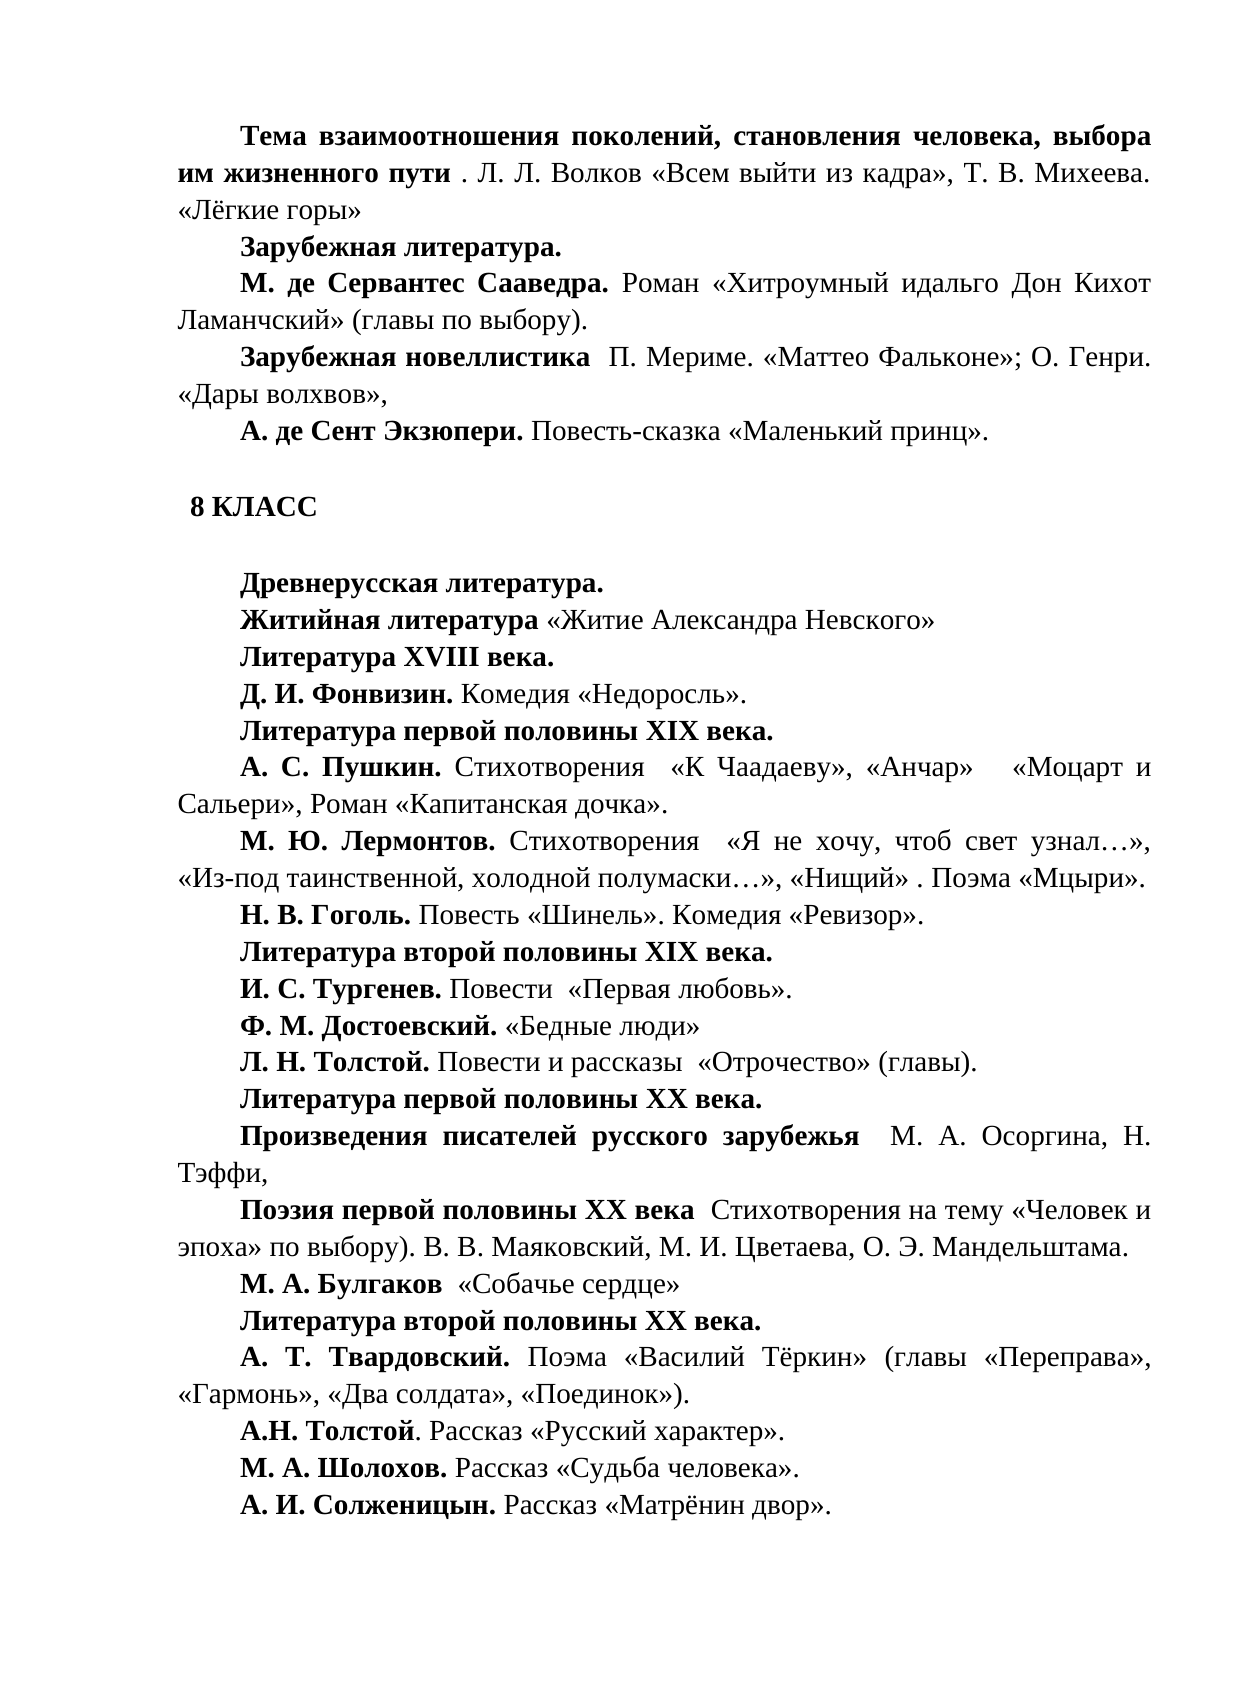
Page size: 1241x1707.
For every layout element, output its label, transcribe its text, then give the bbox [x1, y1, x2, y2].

text М. Ю. Лермонтов. Стихотворения ‌ «Я не хочу, чтоб свет узнал…», «Из-под таинственной, холодной полумаски…», «Нищий» .‌‌ Поэма «Мцыри». [177, 823, 1152, 894]
text И. С. Тургенев. Повести ‌ «Первая любовь».‌‌ [177, 971, 1152, 1004]
text М. А. Булгаков ‌ «Собачье сердце» [177, 1266, 1152, 1299]
text Литература XVIII века. [177, 639, 1152, 672]
text Житийная литература ‌«Житие Александра Невского» [177, 602, 1152, 636]
text Литература второй половины XIX века. [177, 934, 1152, 967]
text Произведения писателей русского зарубежья ‌ М. А. Осоргина, Н. Тэффи, [177, 1118, 1152, 1189]
text Тема взаимоотношения поколений, становления человека, выбора им жизненного пути . Л. Л. Волков «Всем выйти из кадра», Т. В. Михеева. «Лёгкие горы» [177, 118, 1152, 225]
text А. С. Пушкин. Стихотворения ‌ «К Чаадаеву», «Анчар» «Моцарт и Сальери», ‌‌Роман «Капитанская дочка». [177, 749, 1152, 820]
text А.Н. Толстой. Рассказ «Русский характер». [177, 1413, 1152, 1447]
text А. Т. Твардовский. Поэма «Василий Тёркин» ‌(главы «Переправа», «Гармонь», «Два солдата», «Поединок»).‌‌ [177, 1339, 1152, 1410]
text Л. Н. Толстой. Повести и рассказы ‌ «Отрочество» (главы).‌‌ [177, 1044, 1152, 1078]
text Древнерусская литература. [177, 565, 1152, 599]
text Ф. М. Достоевский. ‌«Бедные люди» [177, 1008, 1152, 1041]
text М. де Сервантес Сааведра. Роман «Хитроумный идальго Дон Кихот Ламанчский» ‌(главы по выбору).‌‌ [177, 266, 1152, 336]
text Литература первой половины XIX века. [177, 713, 1152, 746]
text Д. И. Фонвизин. Комедия «Недоросль». [177, 676, 1152, 709]
text Н. В. Гоголь. Повесть «Шинель». Комедия «Ревизор». [177, 897, 1152, 931]
text Литература второй половины XX века. [177, 1303, 1152, 1336]
text Зарубежная литература. [177, 229, 1152, 262]
text А. И. Солженицын. Рассказ «Матрёнин двор». [177, 1487, 1152, 1521]
text Зарубежная новеллистика ‌ П. Мериме. «Маттео Фальконе»; О. Генри. «Дары волхвов», [177, 339, 1152, 410]
text Поэзия первой половины ХХ века Стихотворения на тему «Человек и эпоха» по выбору). В. В. Маяковский, М. И. Цветаева, О. Э. Мандельштама. [177, 1192, 1152, 1262]
text М. А. Шолохов. Рассказ «Судьба человека». [177, 1450, 1152, 1484]
text 8 КЛАСС [190, 489, 1152, 523]
text Литература первой половины XX века. [177, 1081, 1152, 1115]
text А. де Сент Экзюпери. Повесть-сказка «Маленький принц». [177, 413, 1152, 447]
